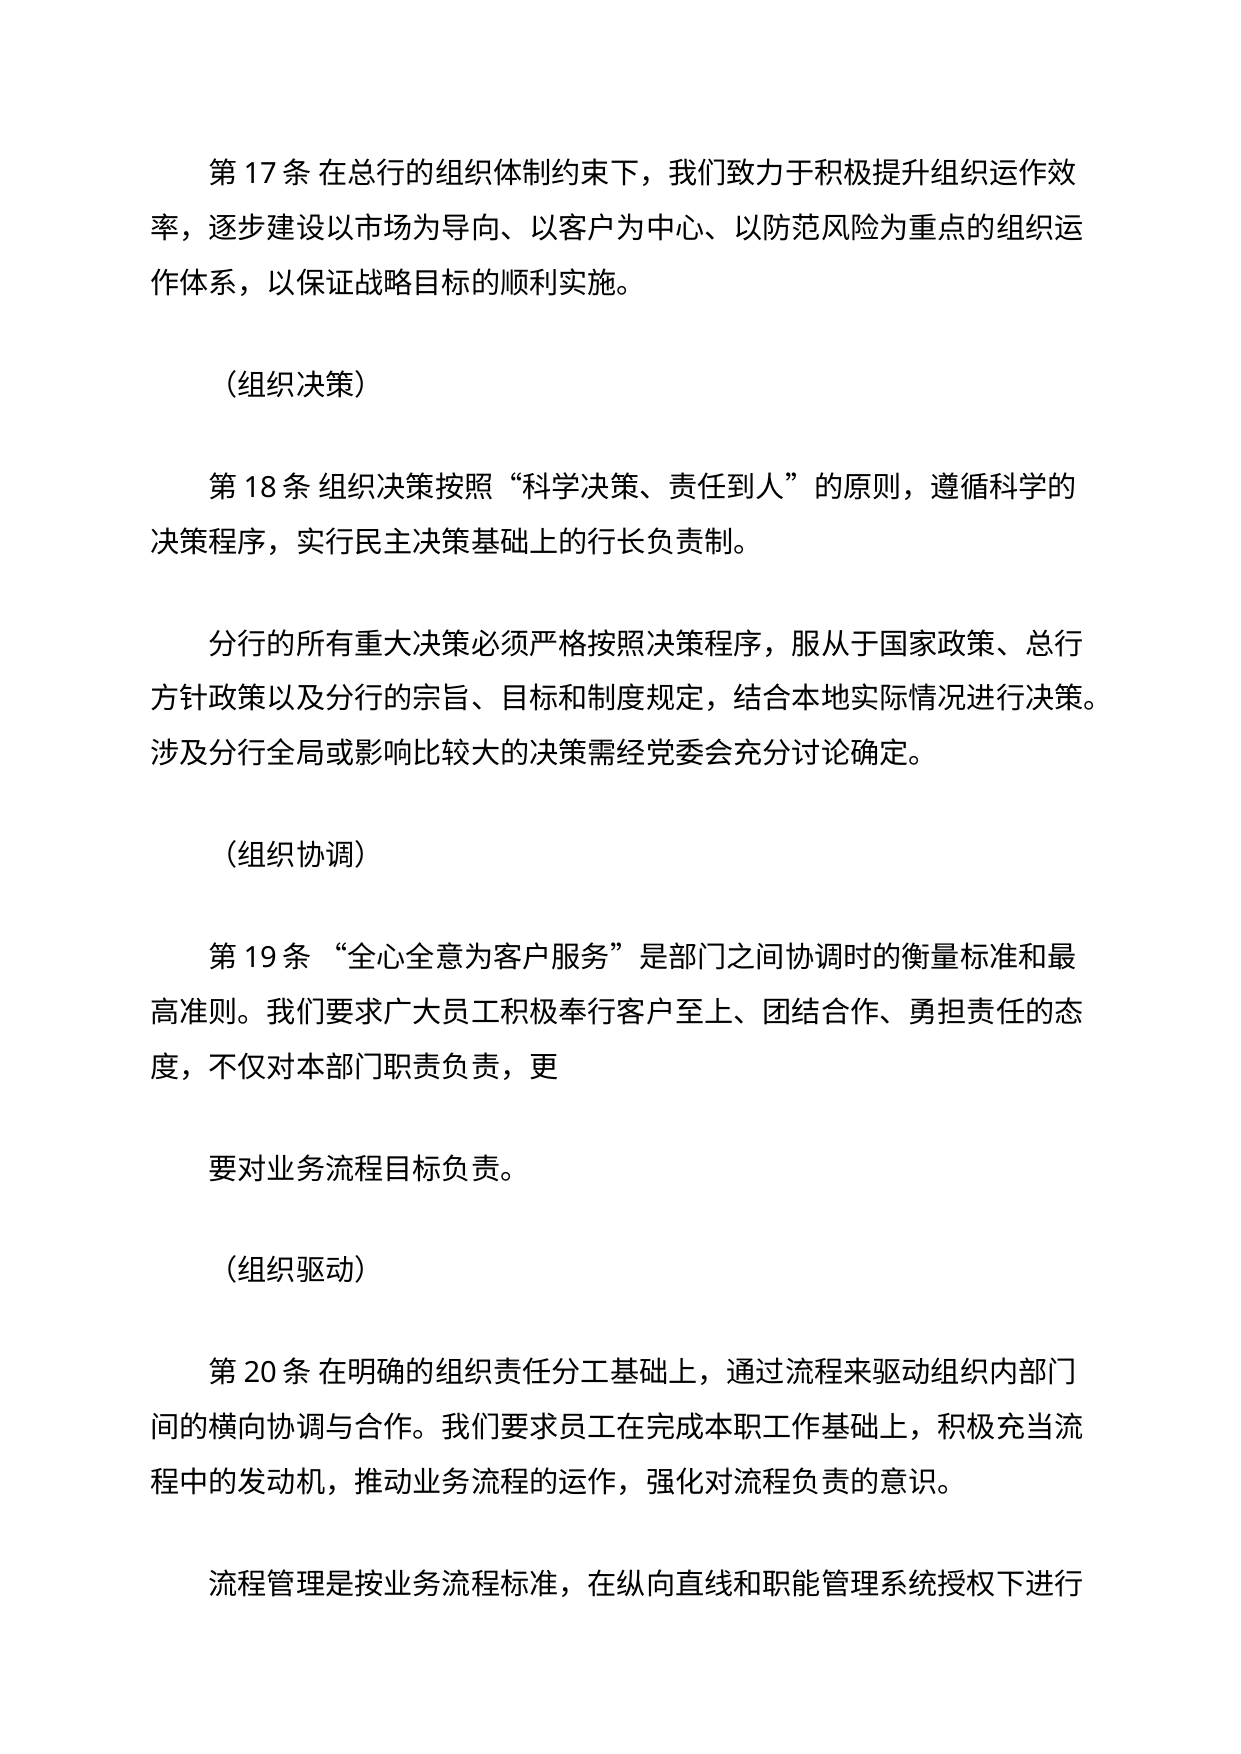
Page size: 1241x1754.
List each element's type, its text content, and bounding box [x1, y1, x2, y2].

text （组织驱动） [150, 1247, 1090, 1289]
text （组织决策） [150, 362, 1090, 404]
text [150, 1560, 1090, 1603]
text 分行的所有重大决策必须严格按照决策程序，服从于国家政策、总行方针政策以及分行的宗旨、目标和制度规定，结合本地实际情况进行决策。涉及分行全局或影响比较大的决策需经党委会充分讨论确定。 [150, 620, 1090, 772]
text 第18条 组织决策按照“科学决策、责任到人”的原则，遵循科学的决策程序，实行民主决策基础上的行长负责制。 [150, 463, 1090, 561]
text 第17条 在总行的组织体制约束下，我们致力于积极提升组织运作效率，逐步建设以市场为导向、以客户为中心、以防范风险为重点的组织运作体系，以保证战略目标的顺利实施。 [150, 150, 1090, 302]
text 第19条 “全心全意为客户服务”是部门之间协调时的衡量标准和最高准则。我们要求广大员工积极奉行客户至上、团结合作、勇担责任的态度，不仅对本部门职责负责，更 [150, 933, 1090, 1086]
text 第20条 在明确的组织责任分工基础上，通过流程来驱动组织内部门间的横向协调与合作。我们要求员工在完成本职工作基础上，积极充当流程中的发动机，推动业务流程的运作，强化对流程负责的意识。 [150, 1349, 1090, 1501]
text 要对业务流程目标负责。 [150, 1145, 1090, 1187]
text （组织协调） [150, 832, 1090, 874]
